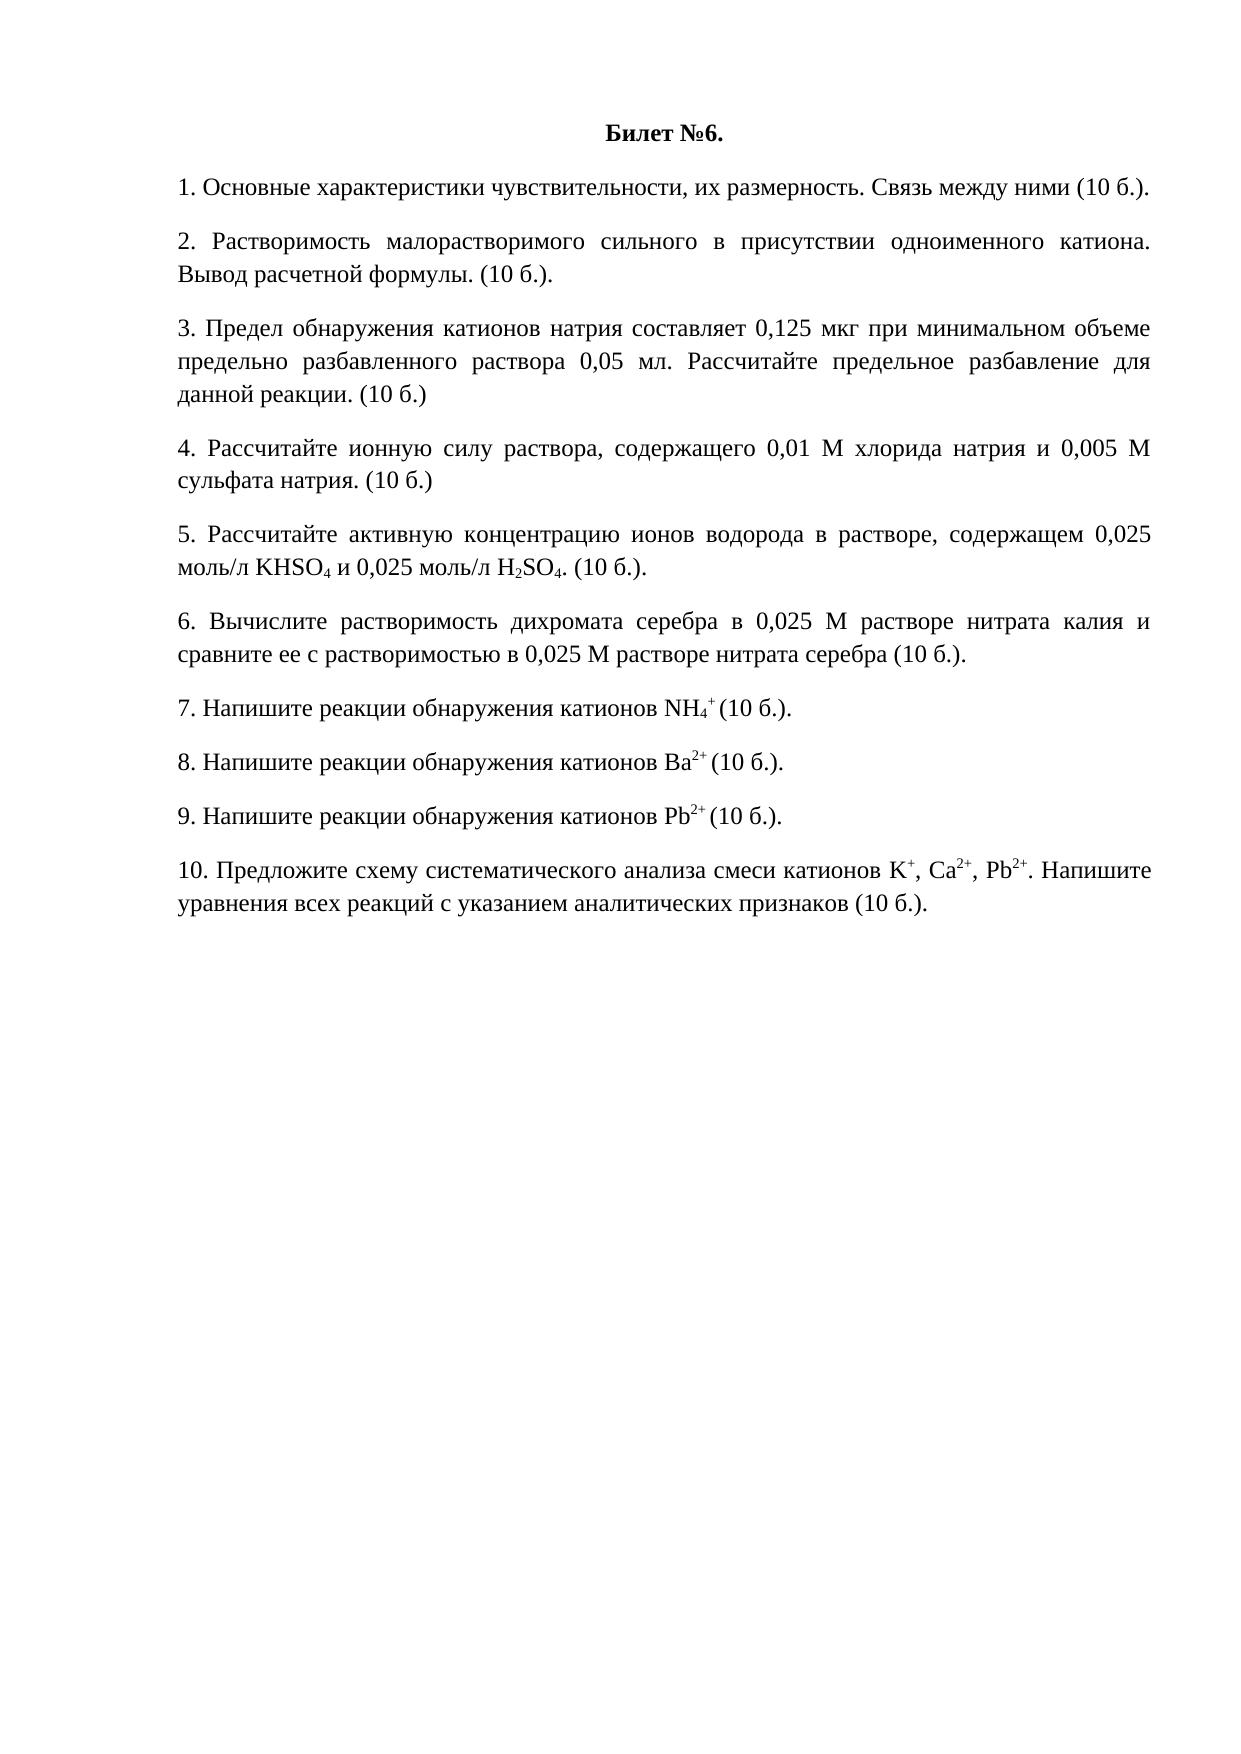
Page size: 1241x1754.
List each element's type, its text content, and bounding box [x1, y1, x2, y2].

text 9. Напишите реакции обнаружения катионов Pb2+ (10 б.). [177, 801, 1152, 830]
text Билет №6. [177, 118, 1152, 147]
text 6. Вычислите растворимость дихромата серебра в 0,025 М растворе нитрата калия и сравните ее с растворимостью в 0,025 М растворе нитрата серебра (10 б.). [177, 606, 1152, 668]
text 7. Напишите реакции обнаружения катионов NН4+ (10 б.). [177, 693, 1152, 722]
text 1. Основные характеристики чувствительности, их размерность. Связь между ними (10 б.). [177, 172, 1152, 201]
text 3. Предел обнаружения катионов натрия составляет 0,125 мкг при минимальном объеме предельно разбавленного раствора 0,05 мл. Рассчитайте предельное разбавление для данной реакции. (10 б.) [177, 313, 1152, 407]
text 2. Растворимость малорастворимого сильного в присутствии одноименного катиона. Вывод расчетной формулы. (10 б.). [177, 226, 1152, 288]
text 5. Рассчитайте активную концентрацию ионов водорода в растворе, содержащем 0,025 моль/л KHSO4 и 0,025 моль/л H2SO4. (10 б.). [177, 519, 1152, 581]
text 4. Рассчитайте ионную силу раствора, содержащего 0,01 М хлорида натрия и 0,005 М сульфата натрия. (10 б.) [177, 433, 1152, 494]
text 10. Предложите схему систематического анализа смеси катионов K+, Ca2+, Pb2+. Напишите уравнения всех реакций с указанием аналитических признаков (10 б.). [177, 855, 1152, 917]
text 8. Напишите реакции обнаружения катионов Ba2+ (10 б.). [177, 747, 1152, 776]
